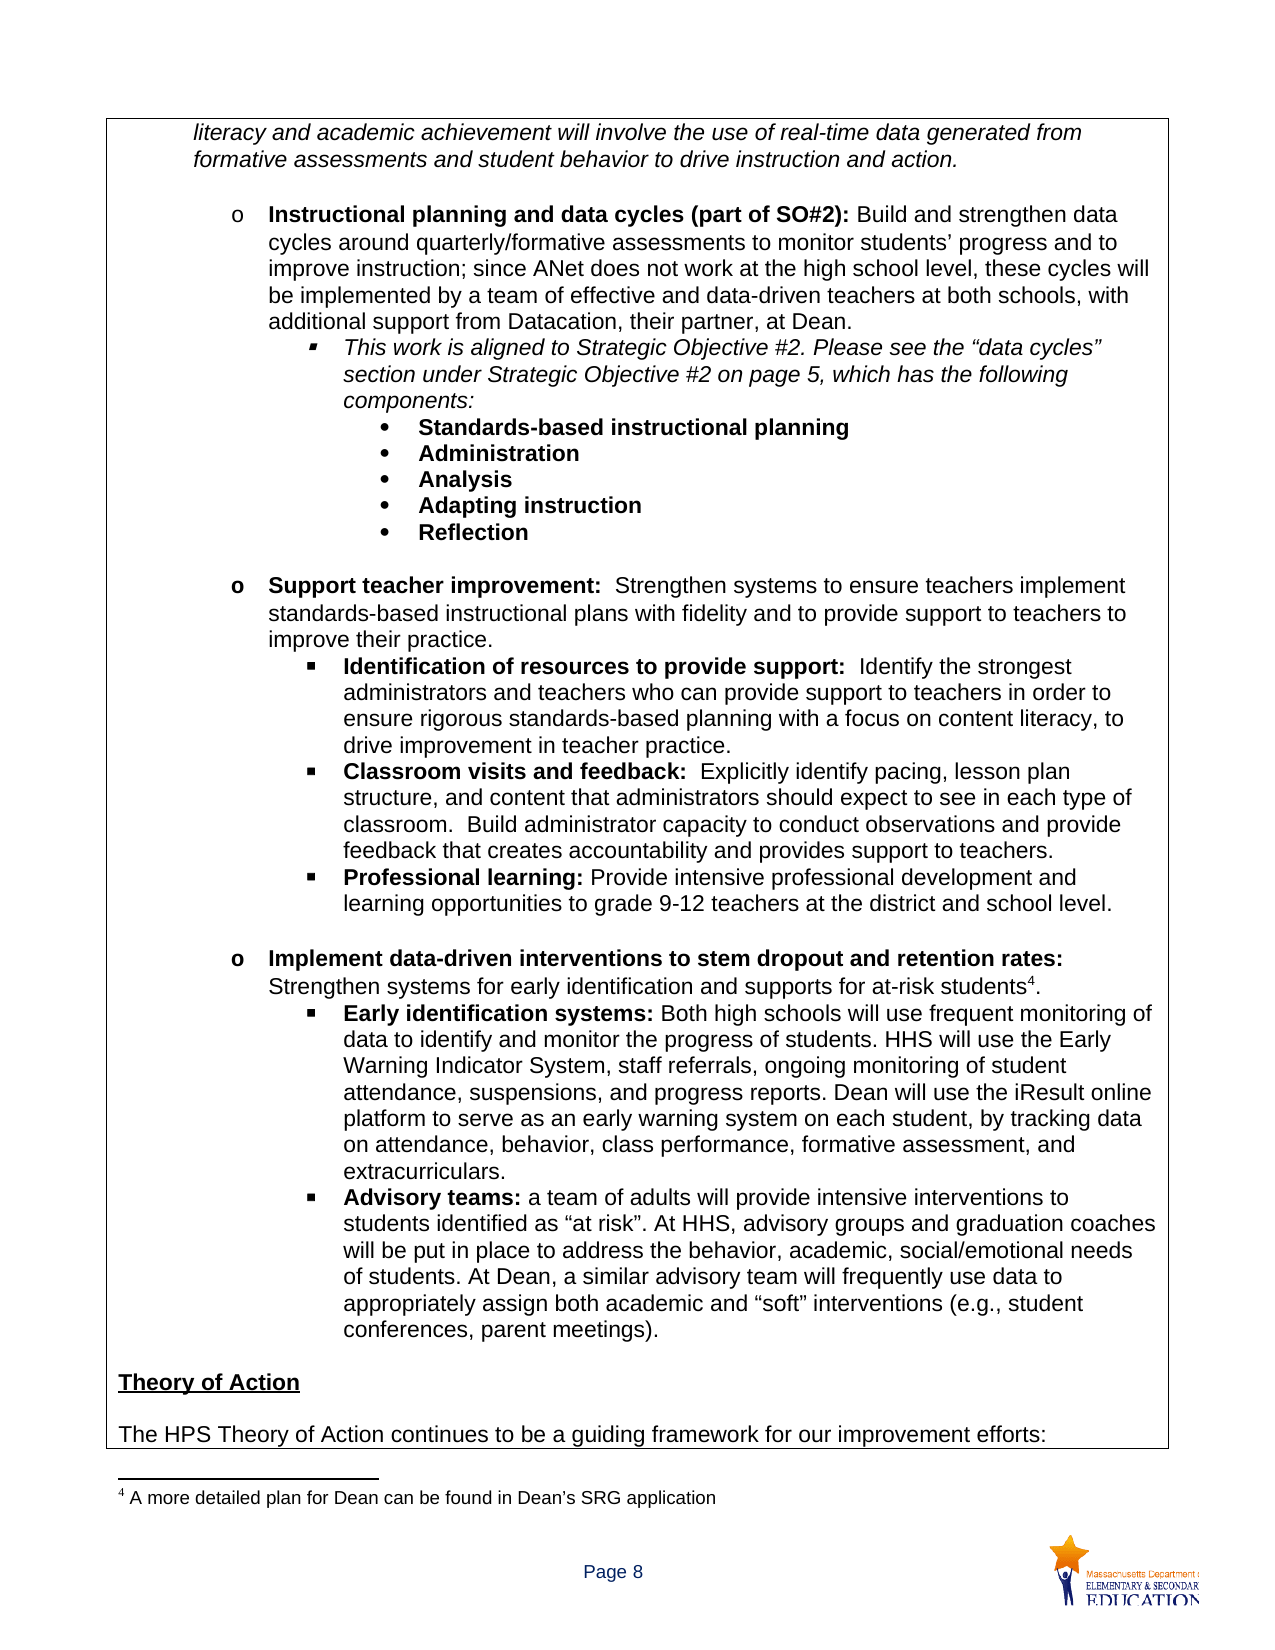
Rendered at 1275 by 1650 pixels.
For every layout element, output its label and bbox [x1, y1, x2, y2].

picture [1049, 1535, 1199, 1606]
table_header [107, 119, 1168, 1448]
